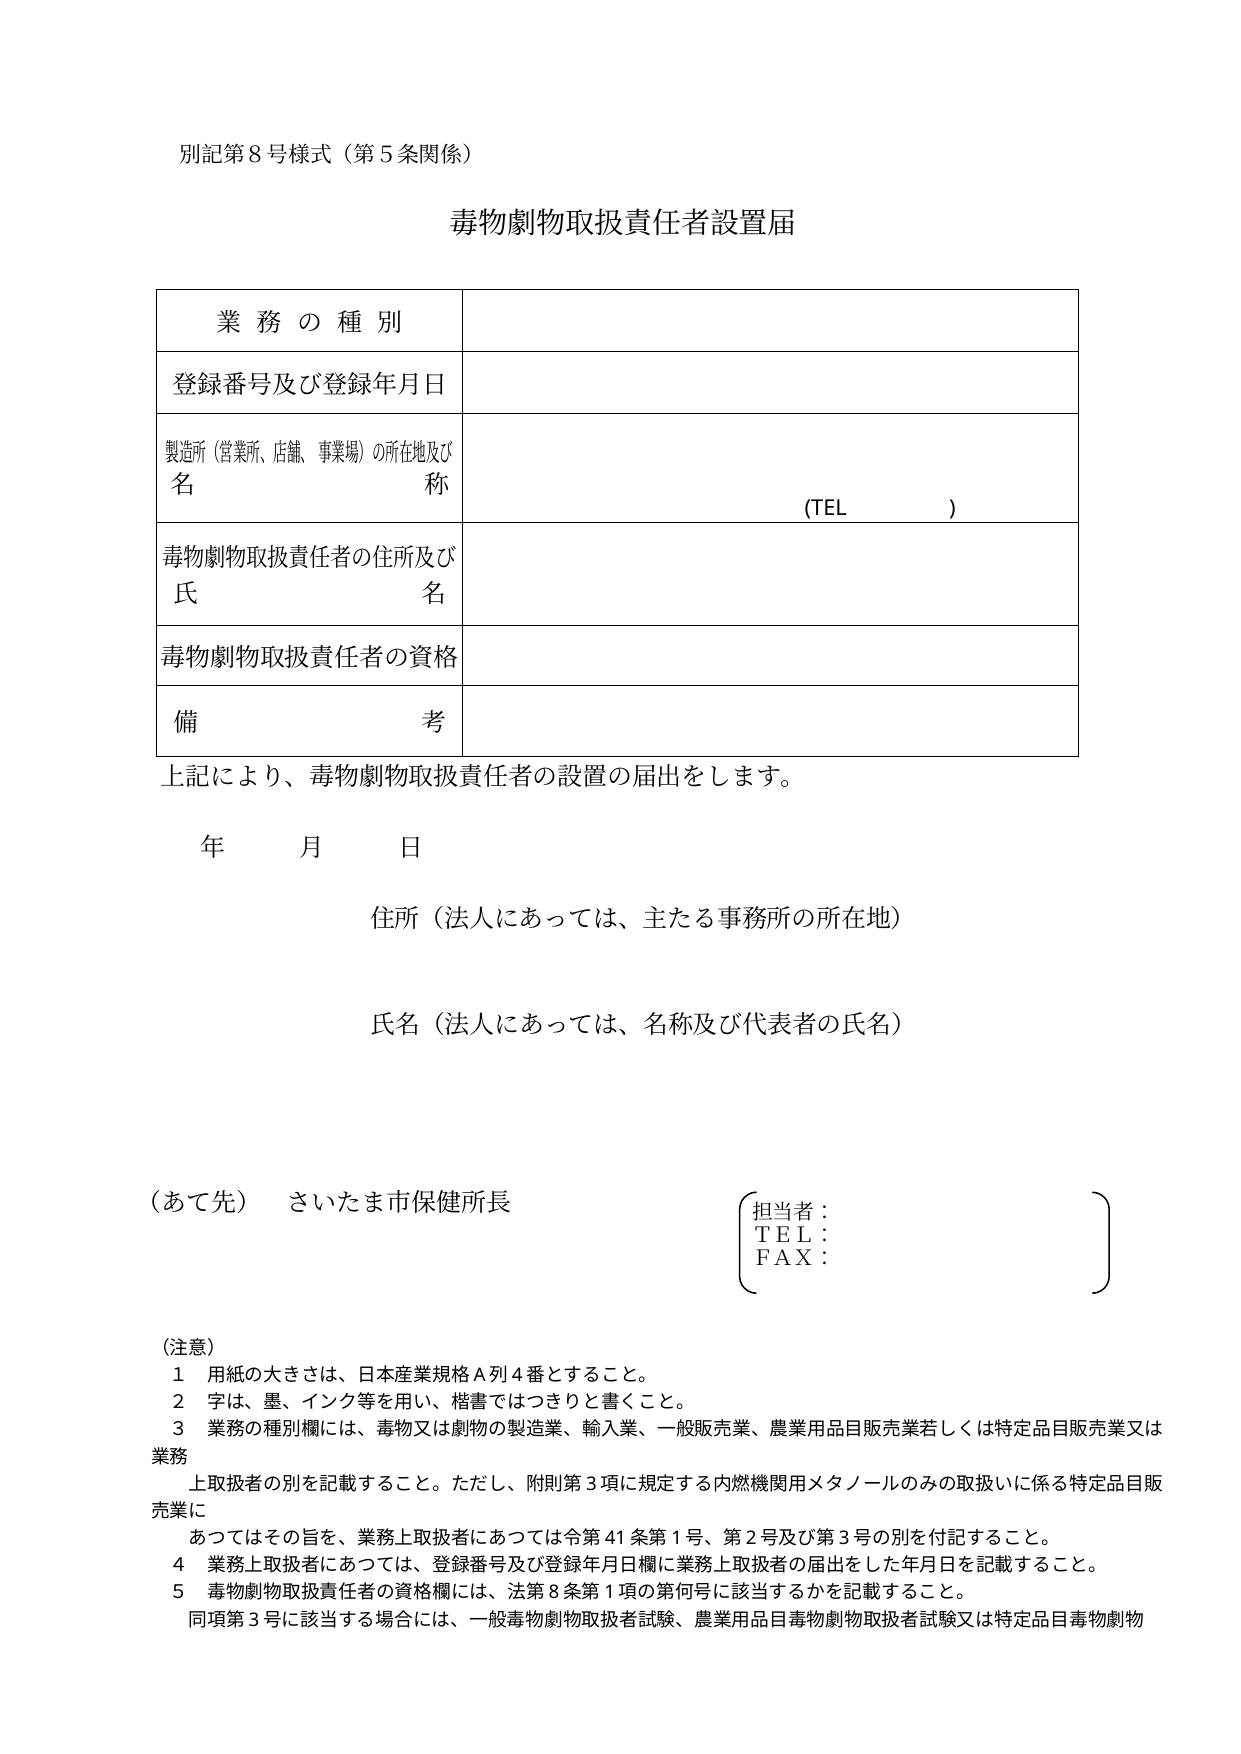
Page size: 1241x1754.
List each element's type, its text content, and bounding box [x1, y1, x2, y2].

table_cell [463, 686, 1078, 756]
table_cell [463, 523, 1078, 625]
table_cell [463, 352, 1078, 413]
text 別記第８号様式（第５条関係） [136, 134, 1110, 170]
text 上記により、毒物劇物取扱責任者の設置の届出をします。 [136, 757, 1110, 792]
table_cell 毒物劇物取扱責任者の資格 [157, 626, 462, 685]
table_cell 毒物劇物取扱責任者の住所及び 氏 名 [157, 523, 462, 625]
table_header [463, 290, 1078, 351]
text 住所（法人にあっては、主たる事務所の所在地） [136, 899, 1110, 934]
table_cell 製造所（営業所、店舗、 事業場）の所在地及び 名 称 [157, 414, 462, 522]
table_cell (TEL ) [463, 414, 1078, 522]
table_cell 登録番号及び登録年月日 [157, 352, 462, 413]
table_cell [463, 626, 1078, 685]
table_cell 備 考 [157, 686, 462, 756]
text 年 月 日 [136, 828, 1110, 863]
table_header 業務の種別 [157, 290, 462, 351]
text 氏名（法人にあっては、名称及び代表者の氏名） [136, 1006, 1110, 1041]
text （あて先） さいたま市保健所長 [136, 1183, 1110, 1219]
text 毒物劇物取扱責任者設置届 [136, 206, 1110, 241]
